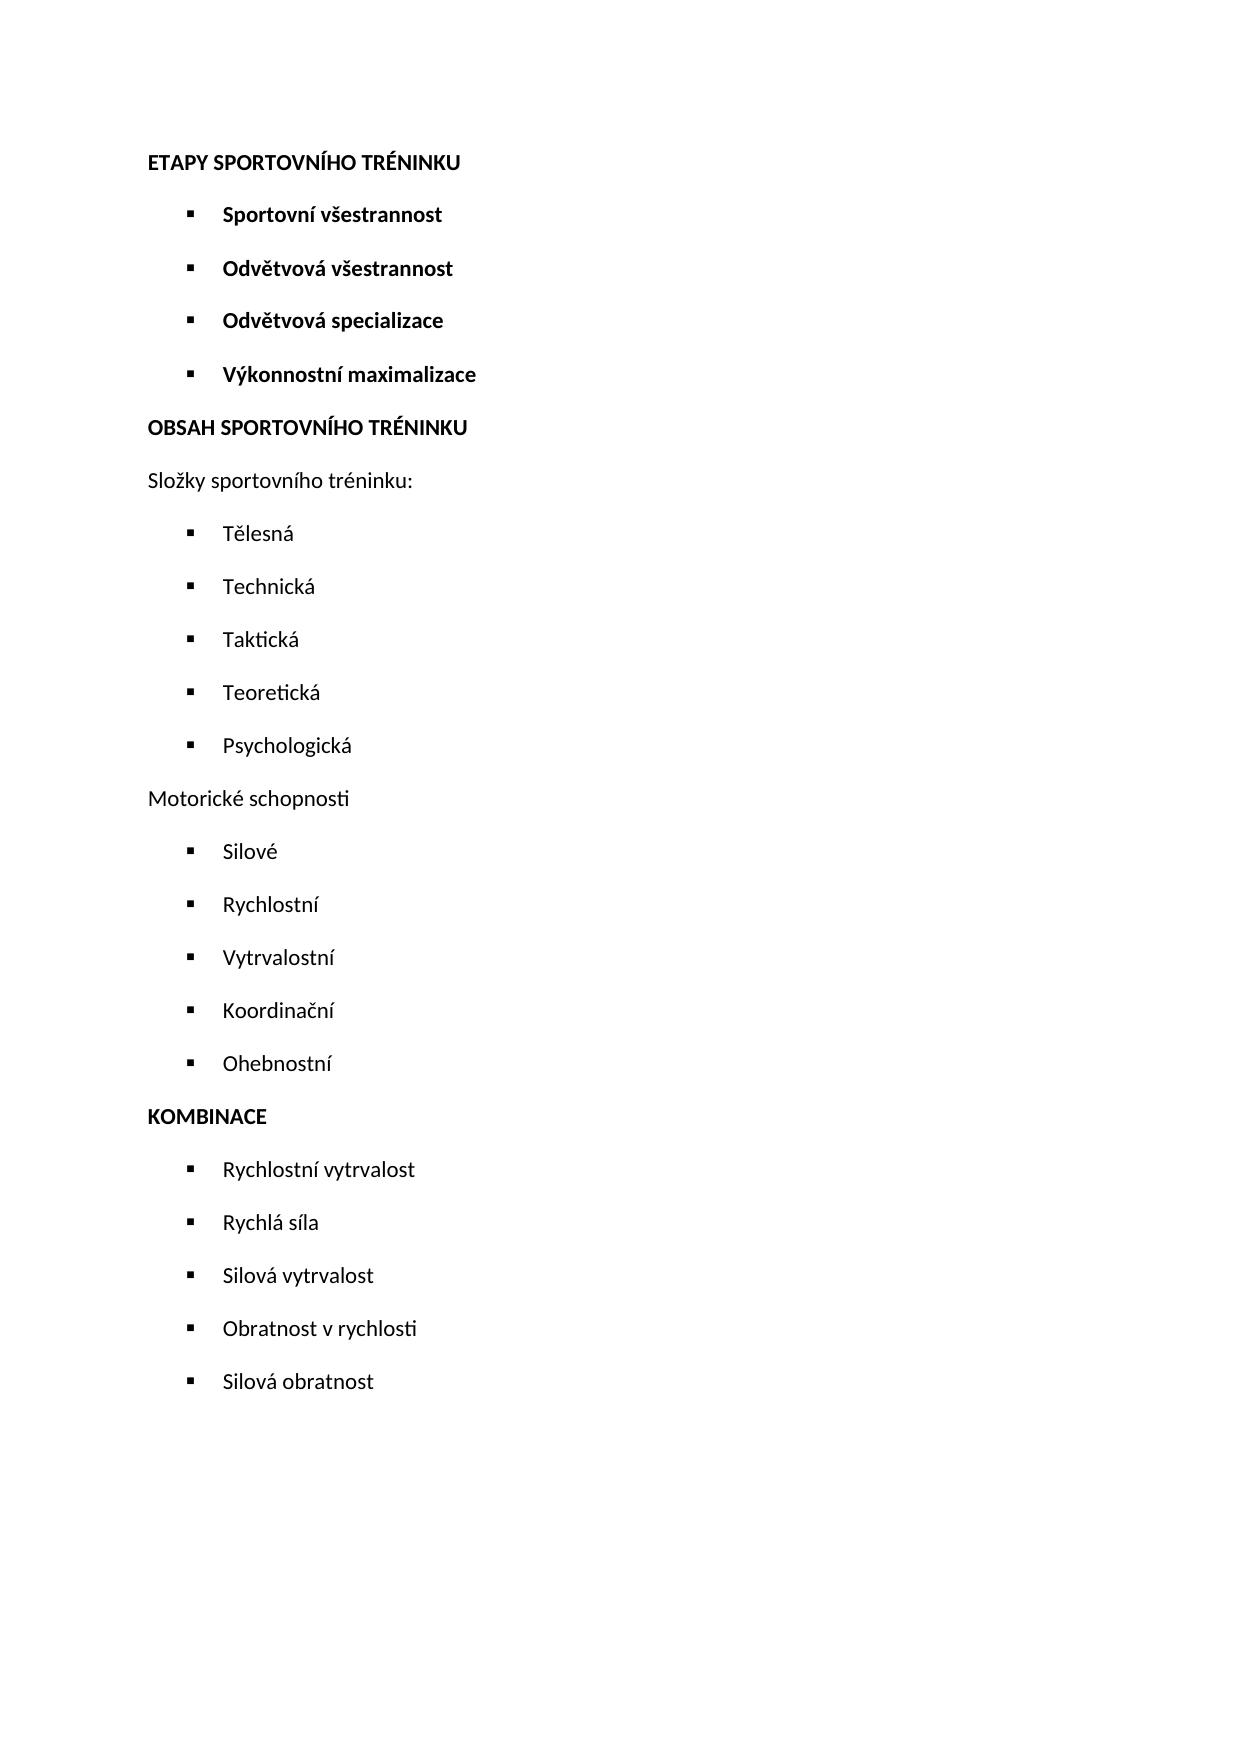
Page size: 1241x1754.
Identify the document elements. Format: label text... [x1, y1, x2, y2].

list Koordinační [185, 996, 1093, 1024]
list Rychlá síla [185, 1208, 1093, 1236]
list Odvětvová všestrannost [185, 254, 1093, 282]
list Silová obratnost [185, 1367, 1093, 1395]
list Teoretická [185, 678, 1093, 706]
list Vytrvalostní [185, 943, 1093, 971]
text Motorické schopnosti [148, 784, 1093, 812]
list Odvětvová specializace [185, 307, 1093, 335]
text Složky sportovního tréninku: [148, 466, 1093, 494]
list Psychologická [185, 731, 1093, 759]
list Taktická [185, 625, 1093, 653]
text KOMBINACE [148, 1102, 1093, 1130]
list Výkonnostní maximalizace [185, 360, 1093, 388]
list Silové [185, 837, 1093, 865]
list Silová vytrvalost [185, 1261, 1093, 1289]
text OBSAH SPORTOVNÍHO TRÉNINKU [148, 413, 1093, 441]
list Rychlostní vytrvalost [185, 1155, 1093, 1183]
list Technická [185, 572, 1093, 600]
list Rychlostní [185, 890, 1093, 918]
list Sportovní všestrannost [185, 201, 1093, 229]
list Obratnost v rychlosti [185, 1314, 1093, 1342]
list Ohebnostní [185, 1049, 1093, 1077]
text ETAPY SPORTOVNÍHO TRÉNINKU [148, 148, 1093, 176]
list Tělesná [185, 519, 1093, 547]
